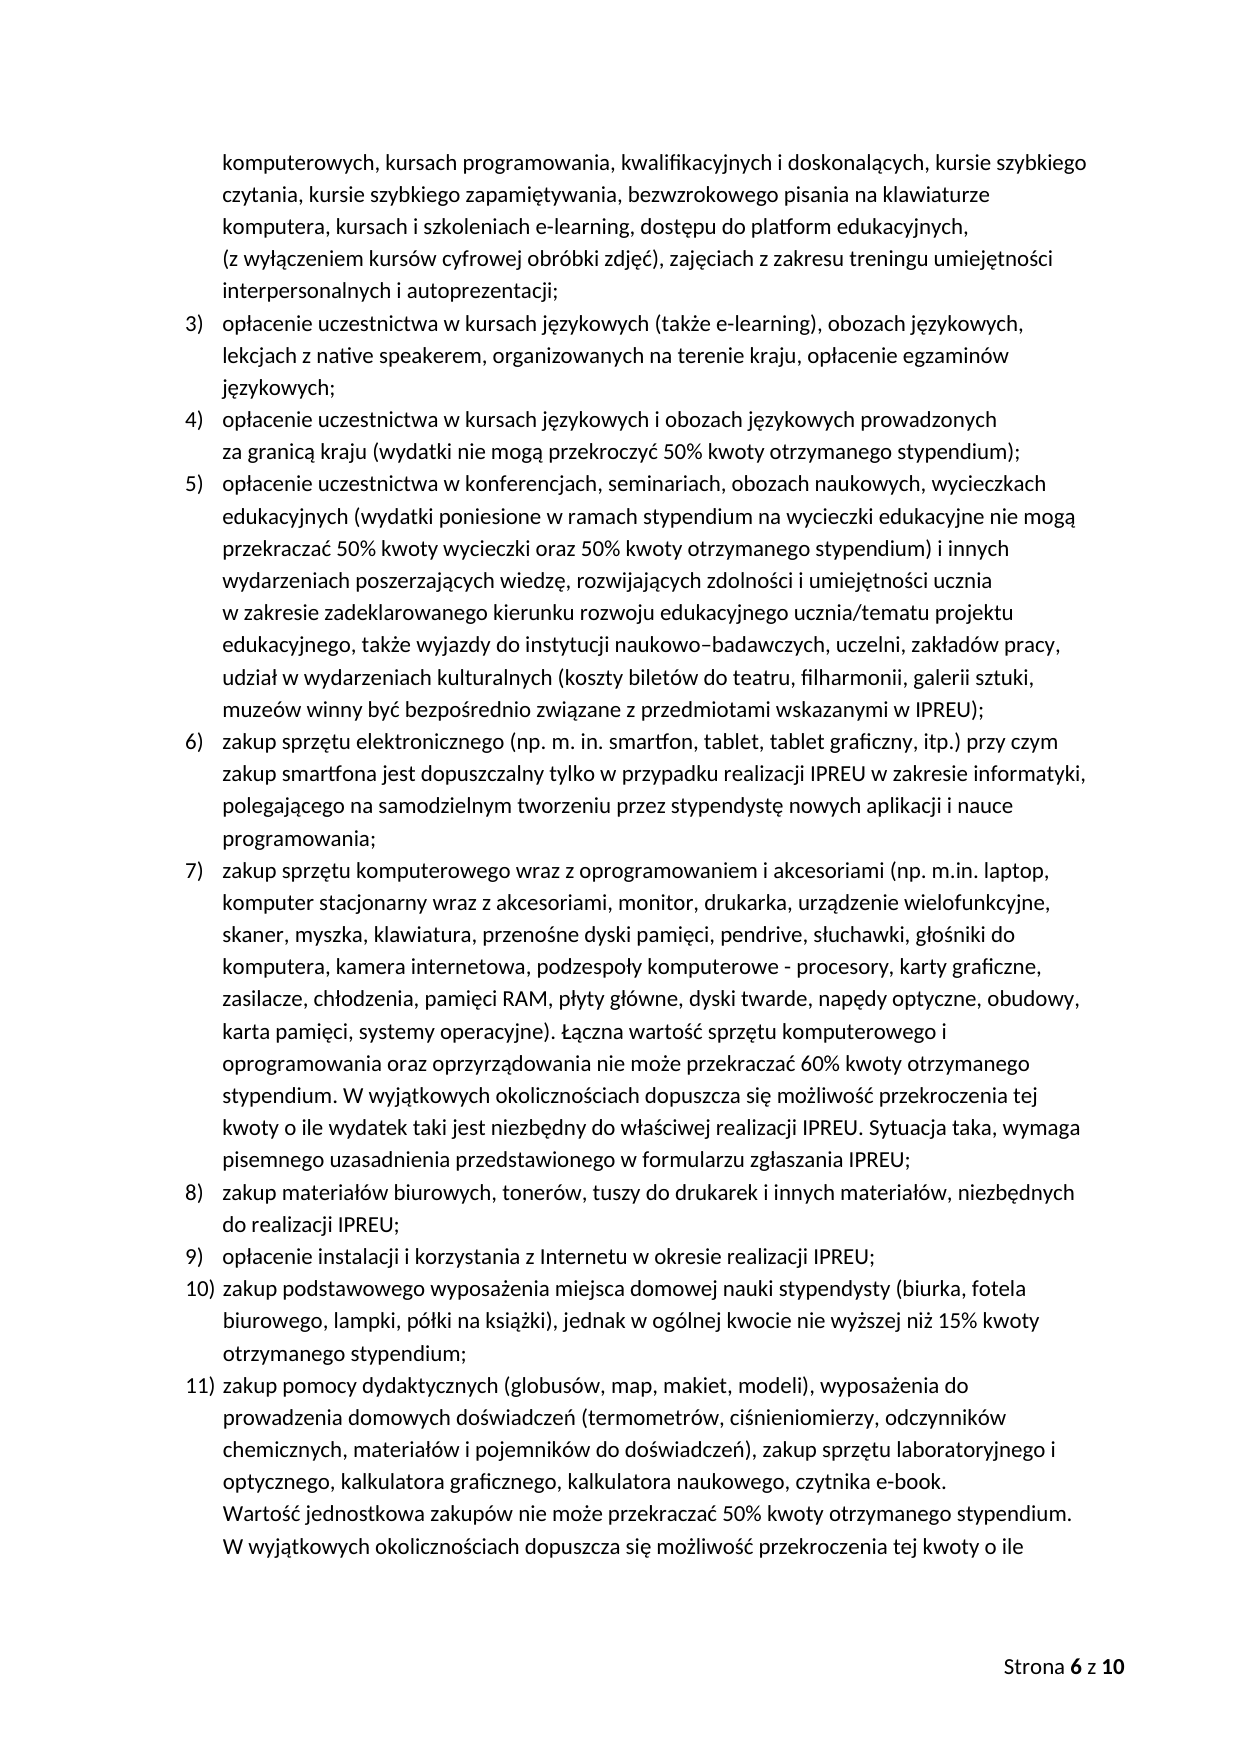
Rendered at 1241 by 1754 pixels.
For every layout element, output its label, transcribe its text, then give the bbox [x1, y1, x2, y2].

list zakup sprzętu elektronicznego (np. m. in. smartfon, tablet, tablet graficzny, itp.) przy czym zakup smartfona jest dopuszczalny tylko w przypadku realizacji IPREU w zakresie informatyki, polegającego na samodzielnym tworzeniu przez stypendystę nowych aplikacji i nauce programowania; [185, 727, 1092, 852]
list opłacenie uczestnictwa w konferencjach, seminariach, obozach naukowych, wycieczkach edukacyjnych (wydatki poniesione w ramach stypendium na wycieczki edukacyjne nie mogą przekraczać 50% kwoty wycieczki oraz 50% kwoty otrzymanego stypendium) i innych wydarzeniach poszerzających wiedzę, rozwijających zdolności i umiejętności ucznia w zakresie zadeklarowanego kierunku rozwoju edukacyjnego ucznia/tematu projektu edukacyjnego, także wyjazdy do instytucji naukowo–badawczych, uczelni, zakładów pracy, udział w wydarzeniach kulturalnych (koszty biletów do teatru, filharmonii, galerii sztuki, muzeów winny być bezpośrednio związane z przedmiotami wskazanymi w IPREU); [185, 469, 1092, 723]
list opłacenie uczestnictwa w kursach językowych i obozach językowych prowadzonych za granicą kraju (wydatki nie mogą przekroczyć 50% kwoty otrzymanego stypendium); [185, 405, 1092, 465]
list opłacenie instalacji i korzystania z Internetu w okresie realizacji IPREU; [185, 1242, 1092, 1270]
list opłacenie uczestnictwa w kursach językowych (także e-learning), obozach językowych, lekcjach z native speakerem, organizowanych na terenie kraju, opłacenie egzaminów językowych; [185, 309, 1092, 401]
list zakup podstawowego wyposażenia miejsca domowej nauki stypendysty (biurka, fotela biurowego, lampki, półki na książki), jednak w ogólnej kwocie nie wyższej niż 15% kwoty otrzymanego stypendium; [185, 1274, 1092, 1367]
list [223, 1499, 1092, 1560]
list zakup sprzętu komputerowego wraz z oprogramowaniem i akcesoriami (np. m.in. laptop, komputer stacjonarny wraz z akcesoriami, monitor, drukarka, urządzenie wielofunkcyjne, skaner, myszka, klawiatura, przenośne dyski pamięci, pendrive, słuchawki, głośniki do komputera, kamera internetowa, podzespoły komputerowe - procesory, karty graficzne, zasilacze, chłodzenia, pamięci RAM, płyty główne, dyski twarde, napędy optyczne, obudowy, karta pamięci, systemy operacyjne). Łączna wartość sprzętu komputerowego i oprogramowania oraz oprzyrządowania nie może przekraczać 60% kwoty otrzymanego stypendium. W wyjątkowych okolicznościach dopuszcza się możliwość przekroczenia tej kwoty o ile wydatek taki jest niezbędny do właściwej realizacji IPREU. Sytuacja taka, wymaga pisemnego uzasadnienia przedstawionego w formularzu zgłaszania IPREU; [185, 856, 1092, 1173]
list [185, 148, 1092, 304]
list zakup pomocy dydaktycznych (globusów, map, makiet, modeli), wyposażenia do prowadzenia domowych doświadczeń (termometrów, ciśnieniomierzy, odczynników chemicznych, materiałów i pojemników do doświadczeń), zakup sprzętu laboratoryjnego i optycznego, kalkulatora graficznego, kalkulatora naukowego, czytnika e-book. [185, 1371, 1092, 1495]
list zakup materiałów biurowych, tonerów, tuszy do drukarek i innych materiałów, niezbędnych do realizacji IPREU; [185, 1178, 1092, 1238]
